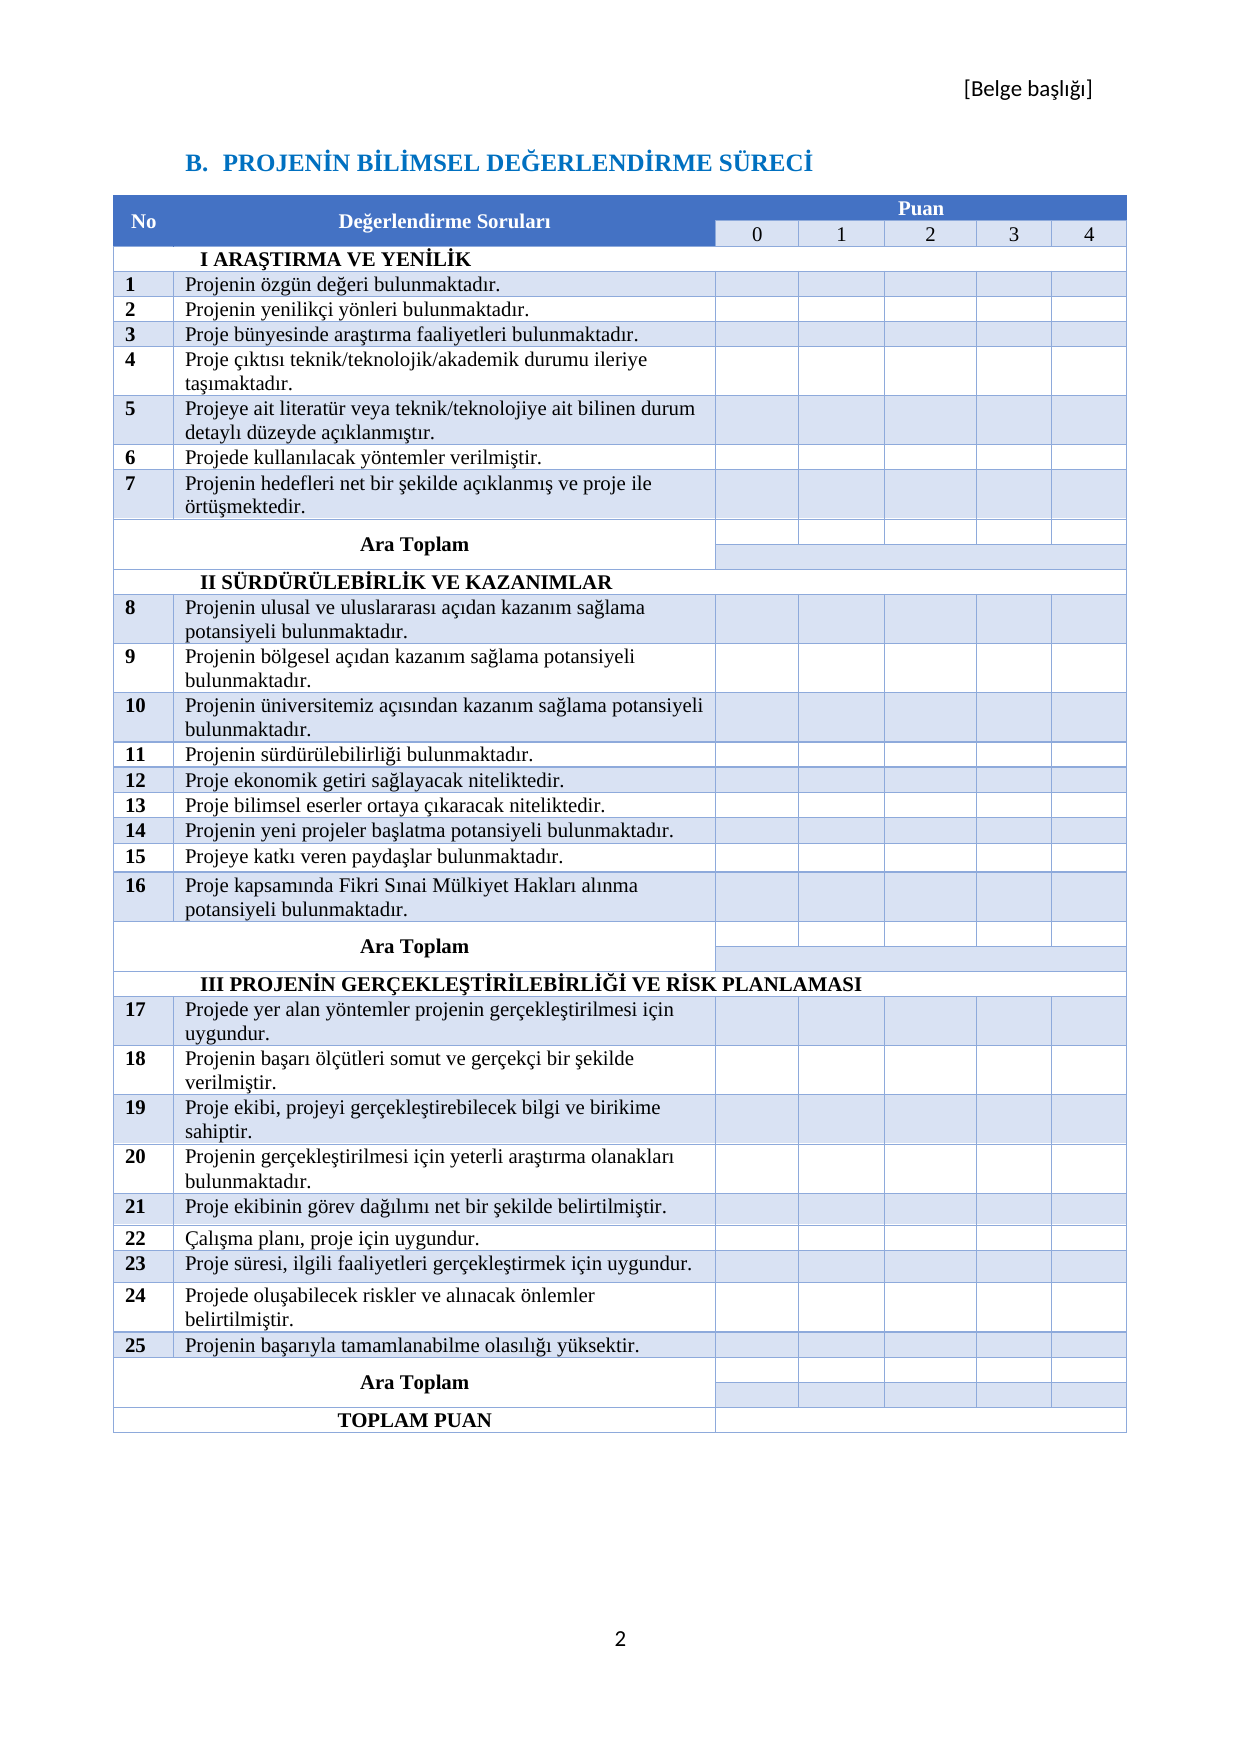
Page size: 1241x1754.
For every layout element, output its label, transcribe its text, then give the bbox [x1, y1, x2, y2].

table_cell [716, 1333, 798, 1357]
table_cell [1052, 347, 1126, 395]
table_cell [1052, 1251, 1126, 1282]
table_cell [1052, 793, 1126, 817]
table_cell [1052, 595, 1126, 643]
table_cell [1052, 818, 1126, 843]
table_cell Proje çıktısı teknik/teknolojik/akademik durumu ileriye taşımaktadır. [174, 347, 715, 395]
table_cell [799, 595, 884, 643]
list PROJENİN BİLİMSEL DEĞERLENDİRME SÜRECİ [185, 148, 1093, 176]
table_cell Projede kullanılacak yöntemler verilmiştir. [174, 445, 715, 469]
table_cell [1052, 693, 1126, 741]
table_cell [977, 1383, 1051, 1407]
table_cell [799, 1358, 884, 1382]
table_cell [885, 1194, 976, 1224]
table_cell [885, 844, 976, 871]
table_cell 2 [114, 297, 173, 321]
table_cell Ara Toplam [114, 922, 715, 971]
table_cell [977, 1194, 1051, 1224]
table_cell 17 [114, 997, 173, 1045]
table_cell [799, 396, 884, 444]
table_cell [1052, 272, 1126, 296]
table_cell [716, 1251, 798, 1282]
table_cell [977, 818, 1051, 843]
table_cell II SÜRDÜRÜLEBİRLİK VE KAZANIMLAR [114, 570, 1126, 594]
table_cell [799, 1383, 884, 1407]
table_cell [1052, 1046, 1126, 1094]
table_cell Proje ekibi, projeyi gerçekleştirebilecek bilgi ve birikime sahiptir. [174, 1095, 715, 1143]
table_cell Projenin ulusal ve uluslararası açıdan kazanım sağlama potansiyeli bulunmaktadır. [174, 595, 715, 643]
table_cell [716, 947, 1126, 971]
table_cell [885, 1383, 976, 1407]
table_cell [799, 693, 884, 741]
table_header No [114, 196, 173, 246]
table_cell [716, 347, 798, 395]
table_cell 13 [114, 793, 173, 817]
table_cell [1052, 1283, 1126, 1331]
table_cell [799, 922, 884, 946]
table_cell TOPLAM PUAN [114, 1408, 715, 1432]
table_cell [1052, 743, 1126, 766]
table_cell [1052, 520, 1126, 544]
table_cell 19 [114, 1095, 173, 1143]
table_cell 11 [114, 743, 173, 766]
table_cell [716, 470, 798, 518]
table_cell [716, 997, 798, 1045]
table_cell 16 [114, 873, 173, 921]
table_cell [716, 1194, 798, 1224]
table_cell Proje süresi, ilgili faaliyetleri gerçekleştirmek için uygundur. [174, 1251, 715, 1282]
table_cell [799, 1226, 884, 1249]
table_cell [885, 1145, 976, 1193]
table_cell [799, 297, 884, 321]
table_cell 2 [885, 221, 976, 246]
table_cell 24 [114, 1283, 173, 1331]
table_cell 7 [114, 470, 173, 518]
table_cell 18 [114, 1046, 173, 1094]
table_cell Projenin gerçekleştirilmesi için yeterli araştırma olanakları bulunmaktadır. [174, 1145, 715, 1193]
table_cell [977, 272, 1051, 296]
table_cell 22 [114, 1226, 173, 1249]
table_cell [977, 347, 1051, 395]
table_cell [799, 1333, 884, 1357]
table_cell [716, 818, 798, 843]
table_cell Projenin özgün değeri bulunmaktadır. [174, 272, 715, 296]
table_cell Ara Toplam [114, 1358, 715, 1407]
table_cell [885, 818, 976, 843]
table_cell [885, 272, 976, 296]
table_cell [716, 1145, 798, 1193]
table_cell [885, 1251, 976, 1282]
table_cell [1052, 1383, 1126, 1407]
table_cell Projenin başarı ölçütleri somut ve gerçekçi bir şekilde verilmiştir. [174, 1046, 715, 1094]
table_cell [716, 844, 798, 871]
table_cell Projenin yeni projeler başlatma potansiyeli bulunmaktadır. [174, 818, 715, 843]
table_cell [799, 1194, 884, 1224]
table_cell 14 [114, 818, 173, 843]
table_cell [885, 445, 976, 469]
table_cell [885, 644, 976, 692]
table_cell [716, 873, 798, 921]
table_cell Proje bilimsel eserler ortaya çıkaracak niteliktedir. [174, 793, 715, 817]
table_cell [1052, 297, 1126, 321]
table_cell [885, 1283, 976, 1331]
table_cell [1052, 1095, 1126, 1143]
table_cell [885, 693, 976, 741]
table_cell [799, 1145, 884, 1193]
table_cell [799, 873, 884, 921]
table_cell [716, 297, 798, 321]
table_cell [716, 1095, 798, 1143]
table_cell [885, 873, 976, 921]
table_cell [977, 1145, 1051, 1193]
table_cell [885, 1046, 976, 1094]
table_cell [977, 1358, 1051, 1382]
table_cell [716, 322, 798, 346]
table_cell [1052, 1358, 1126, 1382]
table_cell [799, 445, 884, 469]
table_cell [977, 922, 1051, 946]
table_cell 1 [799, 221, 884, 246]
table_cell [1052, 470, 1126, 518]
table_cell [799, 743, 884, 766]
table_cell 3 [977, 221, 1051, 246]
table_cell [885, 793, 976, 817]
table_cell [716, 743, 798, 766]
table_cell [716, 545, 1126, 569]
table_cell [977, 644, 1051, 692]
table_cell [716, 768, 798, 792]
table_cell [799, 818, 884, 843]
table_cell [977, 595, 1051, 643]
table_cell [799, 793, 884, 817]
table_cell [1052, 768, 1126, 792]
table_cell [799, 997, 884, 1045]
table_cell 8 [114, 595, 173, 643]
table_cell [977, 1095, 1051, 1143]
table_cell [977, 520, 1051, 544]
table_cell [716, 793, 798, 817]
table_cell Projenin hedefleri net bir şekilde açıklanmış ve proje ile örtüşmektedir. [174, 470, 715, 518]
table_header Puan [716, 196, 1126, 220]
table_cell [977, 743, 1051, 766]
table_cell [1052, 322, 1126, 346]
table_cell [799, 347, 884, 395]
table_cell Projeye katkı veren paydaşlar bulunmaktadır. [174, 844, 715, 871]
table_cell [885, 1333, 976, 1357]
table_cell [977, 470, 1051, 518]
table_cell [1052, 1194, 1126, 1224]
table_cell [977, 297, 1051, 321]
table_cell 6 [114, 445, 173, 469]
table_cell [799, 1251, 884, 1282]
table_cell [1052, 844, 1126, 871]
table_cell Projede yer alan yöntemler projenin gerçekleştirilmesi için uygundur. [174, 997, 715, 1045]
table_cell [1052, 997, 1126, 1045]
table_cell III PROJENİN GERÇEKLEŞTİRİLEBİRLİĞİ VE RİSK PLANLAMASI [114, 972, 1126, 996]
table_cell [1052, 922, 1126, 946]
table_cell 20 [114, 1145, 173, 1193]
table_cell [1052, 396, 1126, 444]
table_cell Projenin sürdürülebilirliği bulunmaktadır. [174, 743, 715, 766]
table_cell [977, 396, 1051, 444]
table_cell [799, 470, 884, 518]
table_cell [885, 322, 976, 346]
table_cell [799, 520, 884, 544]
table_cell [885, 1358, 976, 1382]
table_cell [885, 743, 976, 766]
table_cell [716, 1358, 798, 1382]
table_cell Projenin bölgesel açıdan kazanım sağlama potansiyeli bulunmaktadır. [174, 644, 715, 692]
table_cell Projeye ait literatür veya teknik/teknolojiye ait bilinen durum detaylı düzeyde açıklanmıştır. [174, 396, 715, 444]
table_header Değerlendirme Soruları [174, 196, 715, 246]
table_cell [977, 997, 1051, 1045]
table_cell Projenin başarıyla tamamlanabilme olasılığı yüksektir. [174, 1333, 715, 1357]
table_cell [977, 873, 1051, 921]
table_cell [716, 1046, 798, 1094]
table_cell [716, 1226, 798, 1249]
table_cell 4 [114, 347, 173, 395]
table_cell 1 [114, 272, 173, 296]
table_cell [977, 1226, 1051, 1249]
table_cell 4 [1052, 221, 1126, 246]
table_cell [716, 1283, 798, 1331]
table_cell [716, 445, 798, 469]
table_cell [799, 1046, 884, 1094]
table_cell Çalışma planı, proje için uygundur. [174, 1226, 715, 1249]
table_cell [977, 844, 1051, 871]
table_cell 3 [114, 322, 173, 346]
table_cell [977, 1046, 1051, 1094]
table_cell [716, 693, 798, 741]
table_cell [885, 396, 976, 444]
table_cell Projenin üniversitemiz açısından kazanım sağlama potansiyeli bulunmaktadır. [174, 693, 715, 741]
table_cell [1052, 644, 1126, 692]
table_cell Projenin yenilikçi yönleri bulunmaktadır. [174, 297, 715, 321]
table_cell [799, 272, 884, 296]
table_cell [1052, 445, 1126, 469]
table_cell Proje ekonomik getiri sağlayacak niteliktedir. [174, 768, 715, 792]
table_cell Proje ekibinin görev dağılımı net bir şekilde belirtilmiştir. [174, 1194, 715, 1224]
table_cell [716, 1408, 1126, 1432]
table_cell [885, 1095, 976, 1143]
table_cell 21 [114, 1194, 173, 1224]
table_cell [716, 396, 798, 444]
table_cell [977, 1283, 1051, 1331]
table_cell [885, 997, 976, 1045]
table_cell 5 [114, 396, 173, 444]
table_cell [716, 520, 798, 544]
table_cell [977, 1333, 1051, 1357]
table_cell [799, 768, 884, 792]
table_cell [885, 297, 976, 321]
table_cell [977, 445, 1051, 469]
table_cell [799, 1283, 884, 1331]
table_cell [885, 922, 976, 946]
table_cell [885, 347, 976, 395]
table_cell [977, 1251, 1051, 1282]
table_cell [799, 1095, 884, 1143]
table_cell [1052, 1333, 1126, 1357]
table_cell [1052, 873, 1126, 921]
table_cell [885, 470, 976, 518]
table_cell Proje kapsamında Fikri Sınai Mülkiyet Hakları alınma potansiyeli bulunmaktadır. [174, 873, 715, 921]
table_cell [716, 1383, 798, 1407]
table_cell [716, 644, 798, 692]
table_cell [885, 595, 976, 643]
table_cell 0 [716, 221, 798, 246]
table_cell [716, 922, 798, 946]
table_cell [1052, 1145, 1126, 1193]
table_cell [716, 595, 798, 643]
table_cell [716, 272, 798, 296]
table_cell [1052, 1226, 1126, 1249]
table_cell 12 [114, 768, 173, 792]
table_cell 10 [114, 693, 173, 741]
table_cell [885, 1226, 976, 1249]
table_cell [799, 644, 884, 692]
table_cell 25 [114, 1333, 173, 1357]
table_cell [799, 322, 884, 346]
table_cell Ara Toplam [114, 520, 715, 569]
table_cell [885, 768, 976, 792]
table_cell [799, 844, 884, 871]
table_cell [977, 793, 1051, 817]
table_cell 15 [114, 844, 173, 871]
table_cell Projede oluşabilecek riskler ve alınacak önlemler belirtilmiştir. [174, 1283, 715, 1331]
table_cell 9 [114, 644, 173, 692]
table_cell I ARAŞTIRMA VE YENİLİK [114, 247, 1126, 271]
table_cell Proje bünyesinde araştırma faaliyetleri bulunmaktadır. [174, 322, 715, 346]
table_cell [885, 520, 976, 544]
table_cell [977, 693, 1051, 741]
table_cell [977, 768, 1051, 792]
table_cell 23 [114, 1251, 173, 1282]
table_cell [977, 322, 1051, 346]
